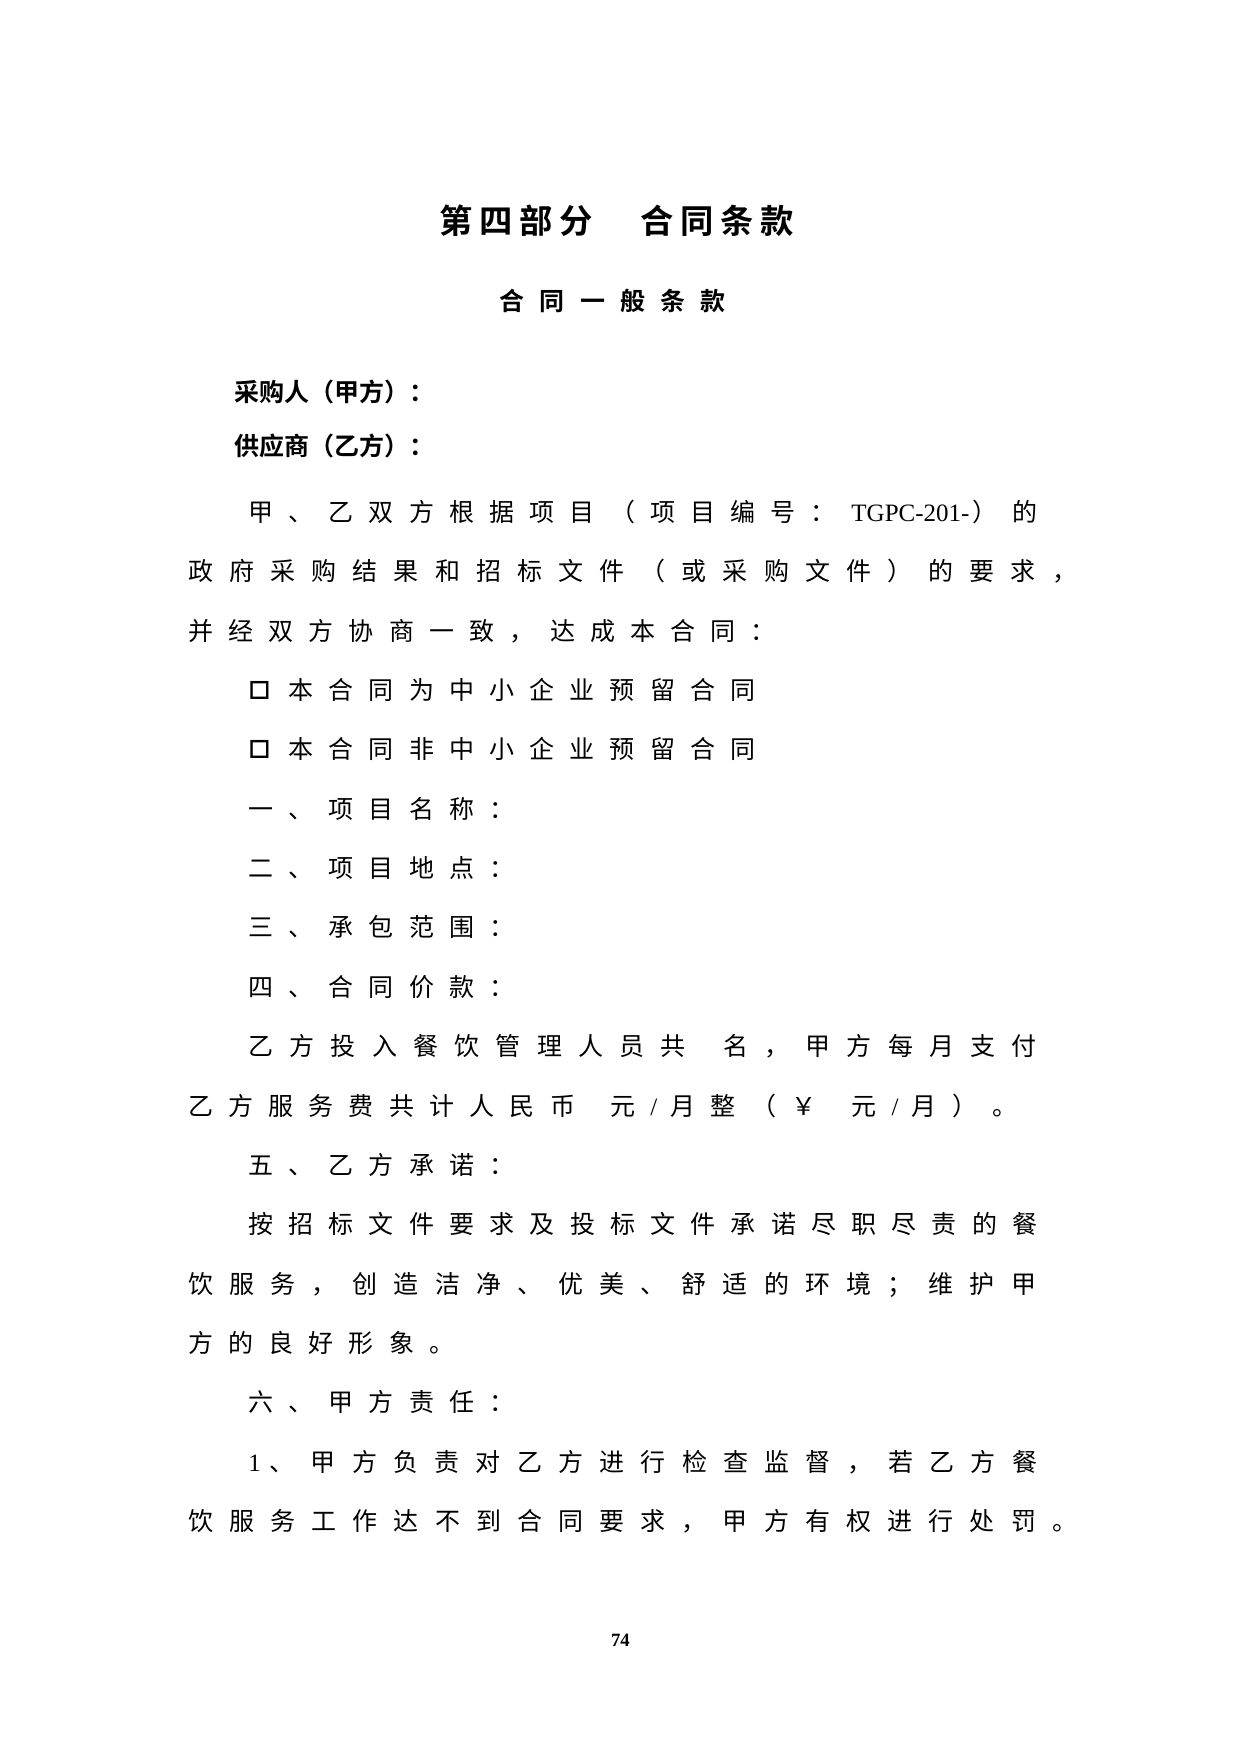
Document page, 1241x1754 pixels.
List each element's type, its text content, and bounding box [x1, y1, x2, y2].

text 二、项目地点： [188, 837, 1052, 896]
list 本合同为中小企业预留合同 [234, 659, 1052, 718]
text 供应商（乙方）： [188, 426, 1052, 463]
list 本合同非中小企业预留合同 [234, 718, 1052, 778]
text 一、项目名称： [188, 778, 1052, 837]
text 采购人（甲方）： [188, 372, 1052, 408]
text 乙方投入餐饮管理人员共 名，甲方每月支付乙方服务费共计人民币 元/月整（￥ 元/月）。 [188, 1015, 1052, 1134]
text 三、承包范围： [188, 896, 1052, 956]
text 五、乙方承诺： [188, 1134, 1052, 1193]
text 按招标文件要求及投标文件承诺尽职尽责的餐饮服务，创造洁净、优美、舒适的环境；维护甲方的良好形象。 [188, 1193, 1052, 1371]
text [188, 1431, 1052, 1549]
subtitle 第四部分 合同条款 [188, 189, 1052, 249]
text 合同一般条款 [188, 269, 1052, 329]
text 甲、乙双方根据项目（项目编号：TGPC-201-）的政府采购结果和招标文件（或采购文件）的要求，并经双方协商一致，达成本合同： [188, 481, 1052, 659]
text 六、甲方责任： [188, 1371, 1052, 1431]
text 四、合同价款： [188, 956, 1052, 1015]
